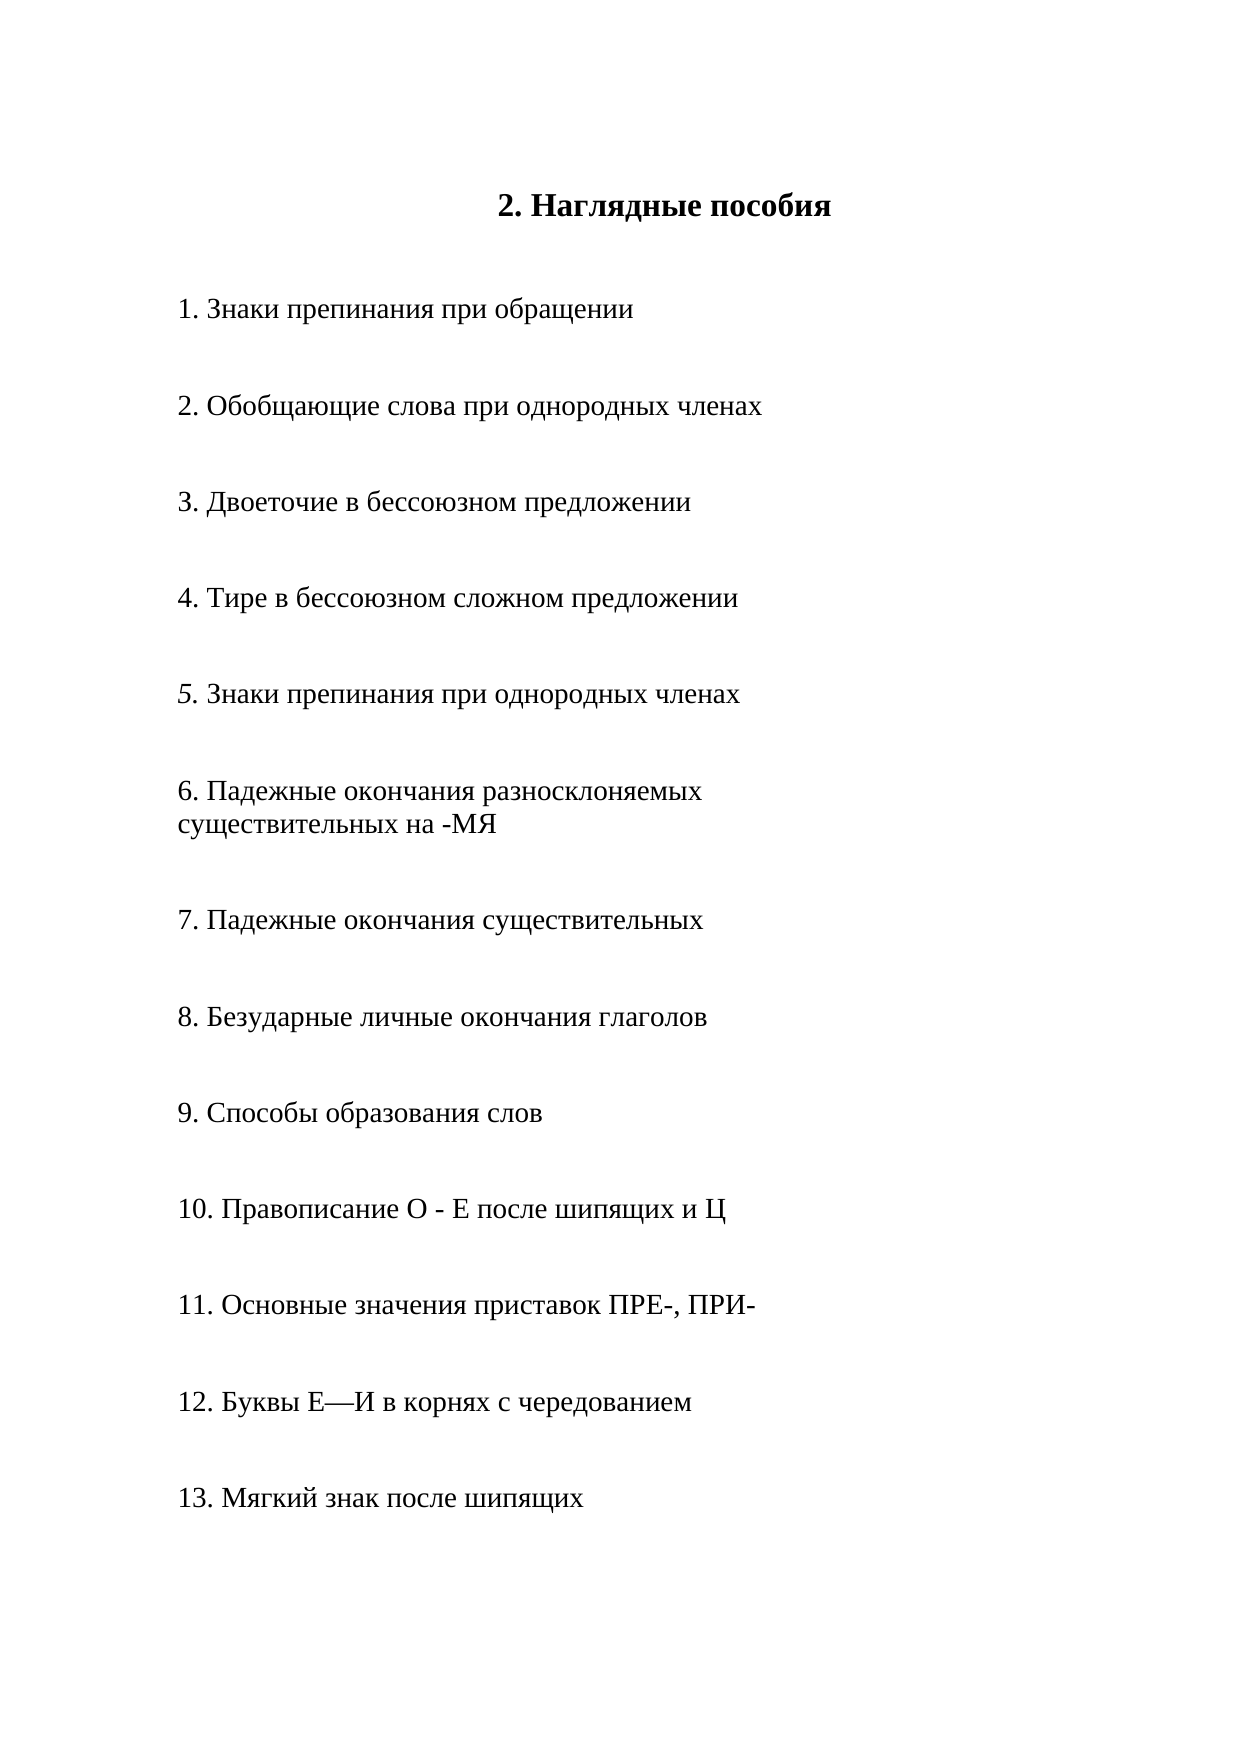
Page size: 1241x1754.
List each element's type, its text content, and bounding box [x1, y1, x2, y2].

text 12. Буквы Е—И в корнях с чередованием [177, 1350, 1152, 1417]
text З. Двоеточие в бессоюзном предложении [177, 450, 1152, 517]
text 6. Падежные окончания разносклоняемых существительных на -МЯ [177, 739, 1152, 840]
text 2. Наглядные пособия [177, 186, 1152, 224]
text 8. Безударные личные окончания глаголов [177, 965, 1152, 1032]
text 5. Знаки препинания при однородных членах [177, 643, 1152, 710]
text 4. Тире в бессоюзном сложном предложении [177, 547, 1152, 614]
text 7. Падежные окончания существительных [177, 869, 1152, 936]
text 1. Знаки препинания при обращении [177, 253, 1152, 325]
text 10. Правописание О - Е после шипящих и Ц [177, 1158, 1152, 1225]
text 11. Основные значения приставок ПРЕ-, ПРИ- [177, 1254, 1152, 1321]
text 13. Мягкий знак после шипящих [177, 1446, 1152, 1513]
text 9. Способы образования слов [177, 1061, 1152, 1128]
text 2. Обобщающие слова при однородных членах [177, 354, 1152, 421]
